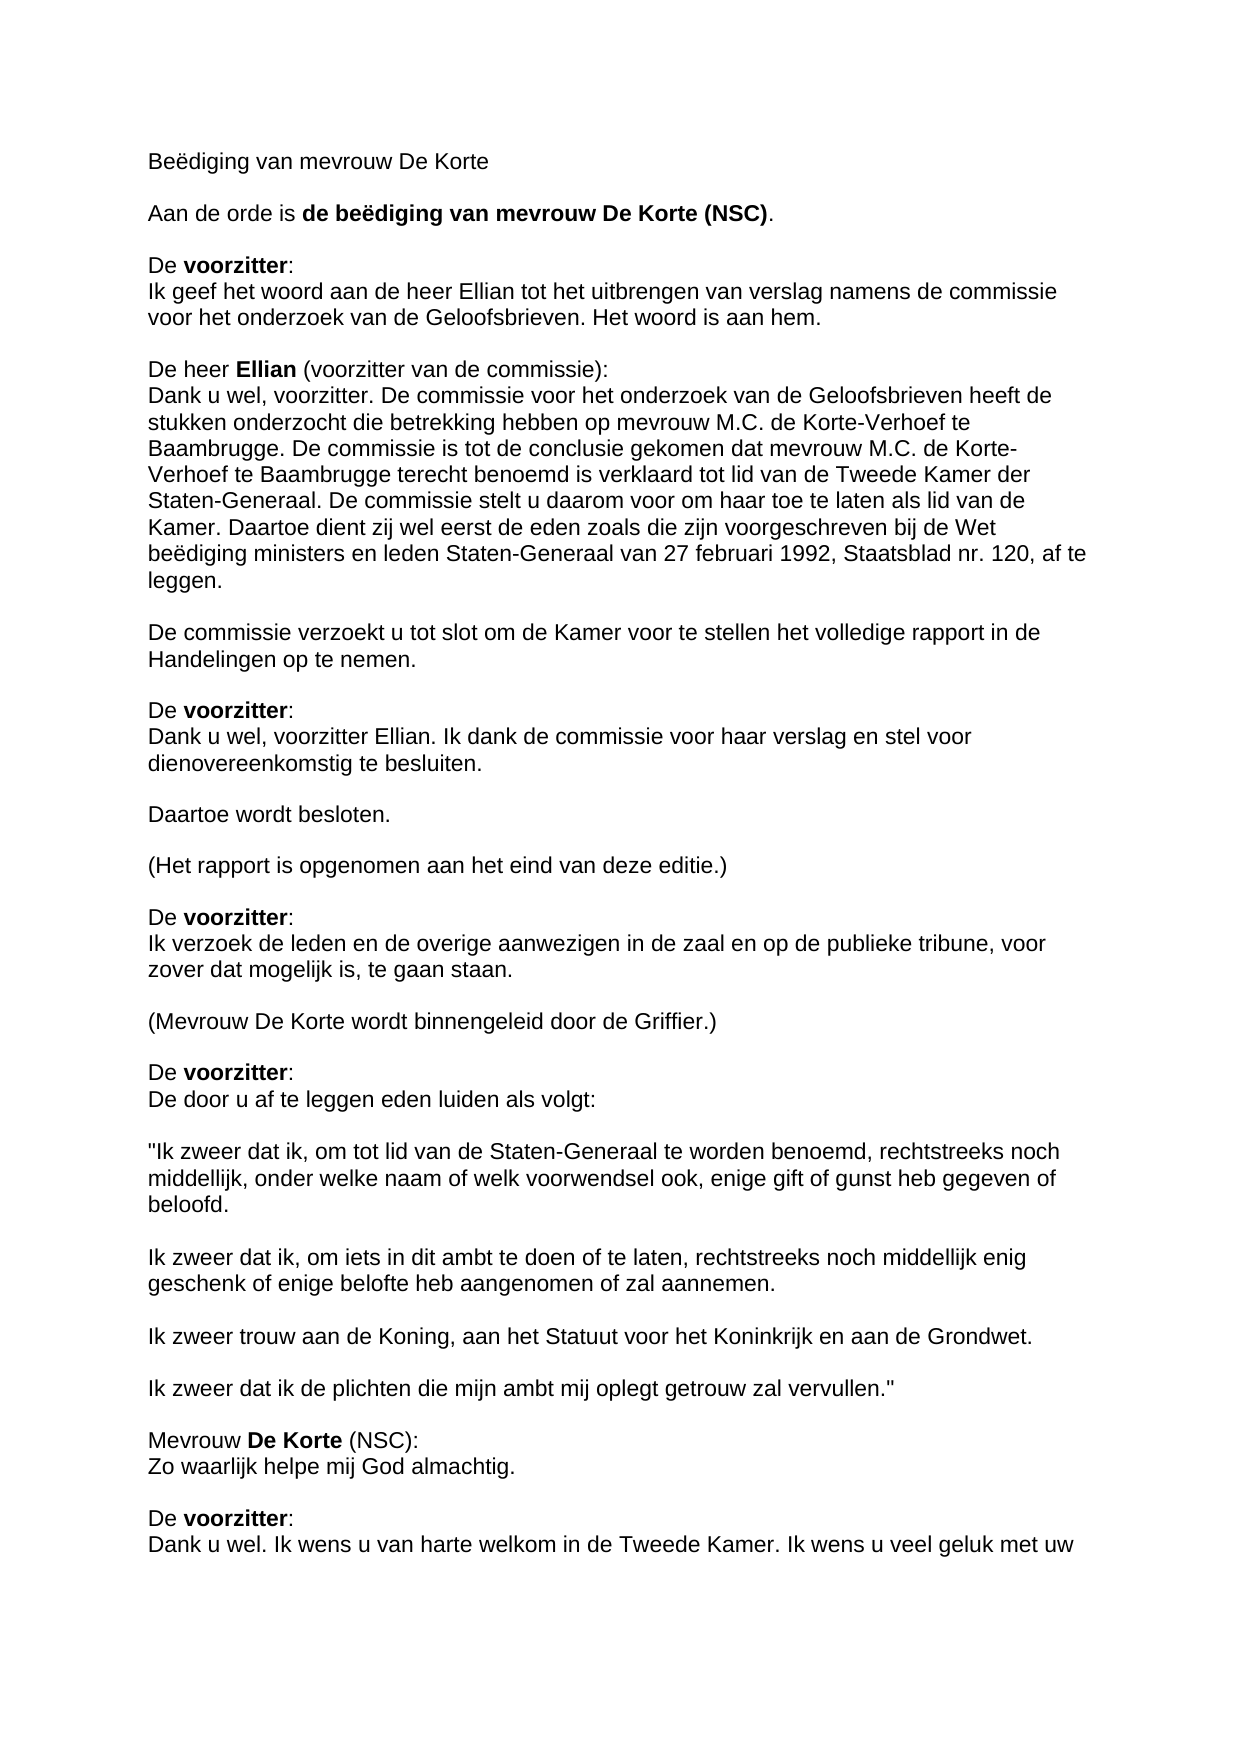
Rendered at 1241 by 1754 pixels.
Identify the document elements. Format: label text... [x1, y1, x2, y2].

text (Mevrouw De Korte wordt binnengeleid door de Griffier.) [148, 1008, 1093, 1034]
text Beëdiging van mevrouw De Korte Aan de orde is de beëdiging van mevrouw De Korte (NSC). [148, 148, 1093, 227]
text De heer Ellian (voorzitter van de commissie): Dank u wel, voorzitter. De commissie voor het onderzoek van de Geloofsbrieven heeft de stukken onderzocht die betrekking hebben op mevrouw M.C. de Korte-Verhoef te Baambrugge. De commissie is tot de conclusie gekomen dat mevrouw M.C. de Korte-Verhoef te Baambrugge terecht benoemd is verklaard tot lid van de Tweede Kamer der Staten-Generaal. De commissie stelt u daarom voor om haar toe te laten als lid van de Kamer. Daartoe dient zij wel eerst de eden zoals die zijn voorgeschreven bij de Wet beëdiging ministers en leden Staten-Generaal van 27 februari 1992, Staatsblad nr. 120, af te leggen. De commissie verzoekt u tot slot om de Kamer voor te stellen het volledige rapport in de Handelingen op te nemen. [148, 356, 1093, 672]
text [148, 1504, 1093, 1557]
text De voorzitter: De door u af te leggen eden luiden als volgt: "Ik zweer dat ik, om tot lid van de Staten-Generaal te worden benoemd, rechtstreeks noch middellijk, onder welke naam of welk voorwendsel ook, enige gift of gunst heb gegeven of beloofd. Ik zweer dat ik, om iets in dit ambt te doen of te laten, rechtstreeks noch middellijk enig geschenk of enige belofte heb aangenomen of zal aannemen. Ik zweer trouw aan de Koning, aan het Statuut voor het Koninkrijk en aan de Grondwet. Ik zweer dat ik de plichten die mijn ambt mij oplegt getrouw zal vervullen." [148, 1059, 1093, 1402]
text Mevrouw De Korte (NSC): Zo waarlijk helpe mij God almachtig. [148, 1427, 1093, 1479]
text (Het rapport is opgenomen aan het eind van deze editie.) [148, 852, 1093, 879]
text De voorzitter: Ik geef het woord aan de heer Ellian tot het uitbrengen van verslag namens de commissie voor het onderzoek van de Geloofsbrieven. Het woord is aan hem. [148, 252, 1093, 331]
text De voorzitter: Ik verzoek de leden en de overige aanwezigen in de zaal en op de publieke tribune, voor zover dat mogelijk is, te gaan staan. [148, 904, 1093, 983]
text De voorzitter: Dank u wel, voorzitter Ellian. Ik dank de commissie voor haar verslag en stel voor dienovereenkomstig te besluiten. [148, 697, 1093, 776]
text Daartoe wordt besloten. [148, 801, 1093, 827]
